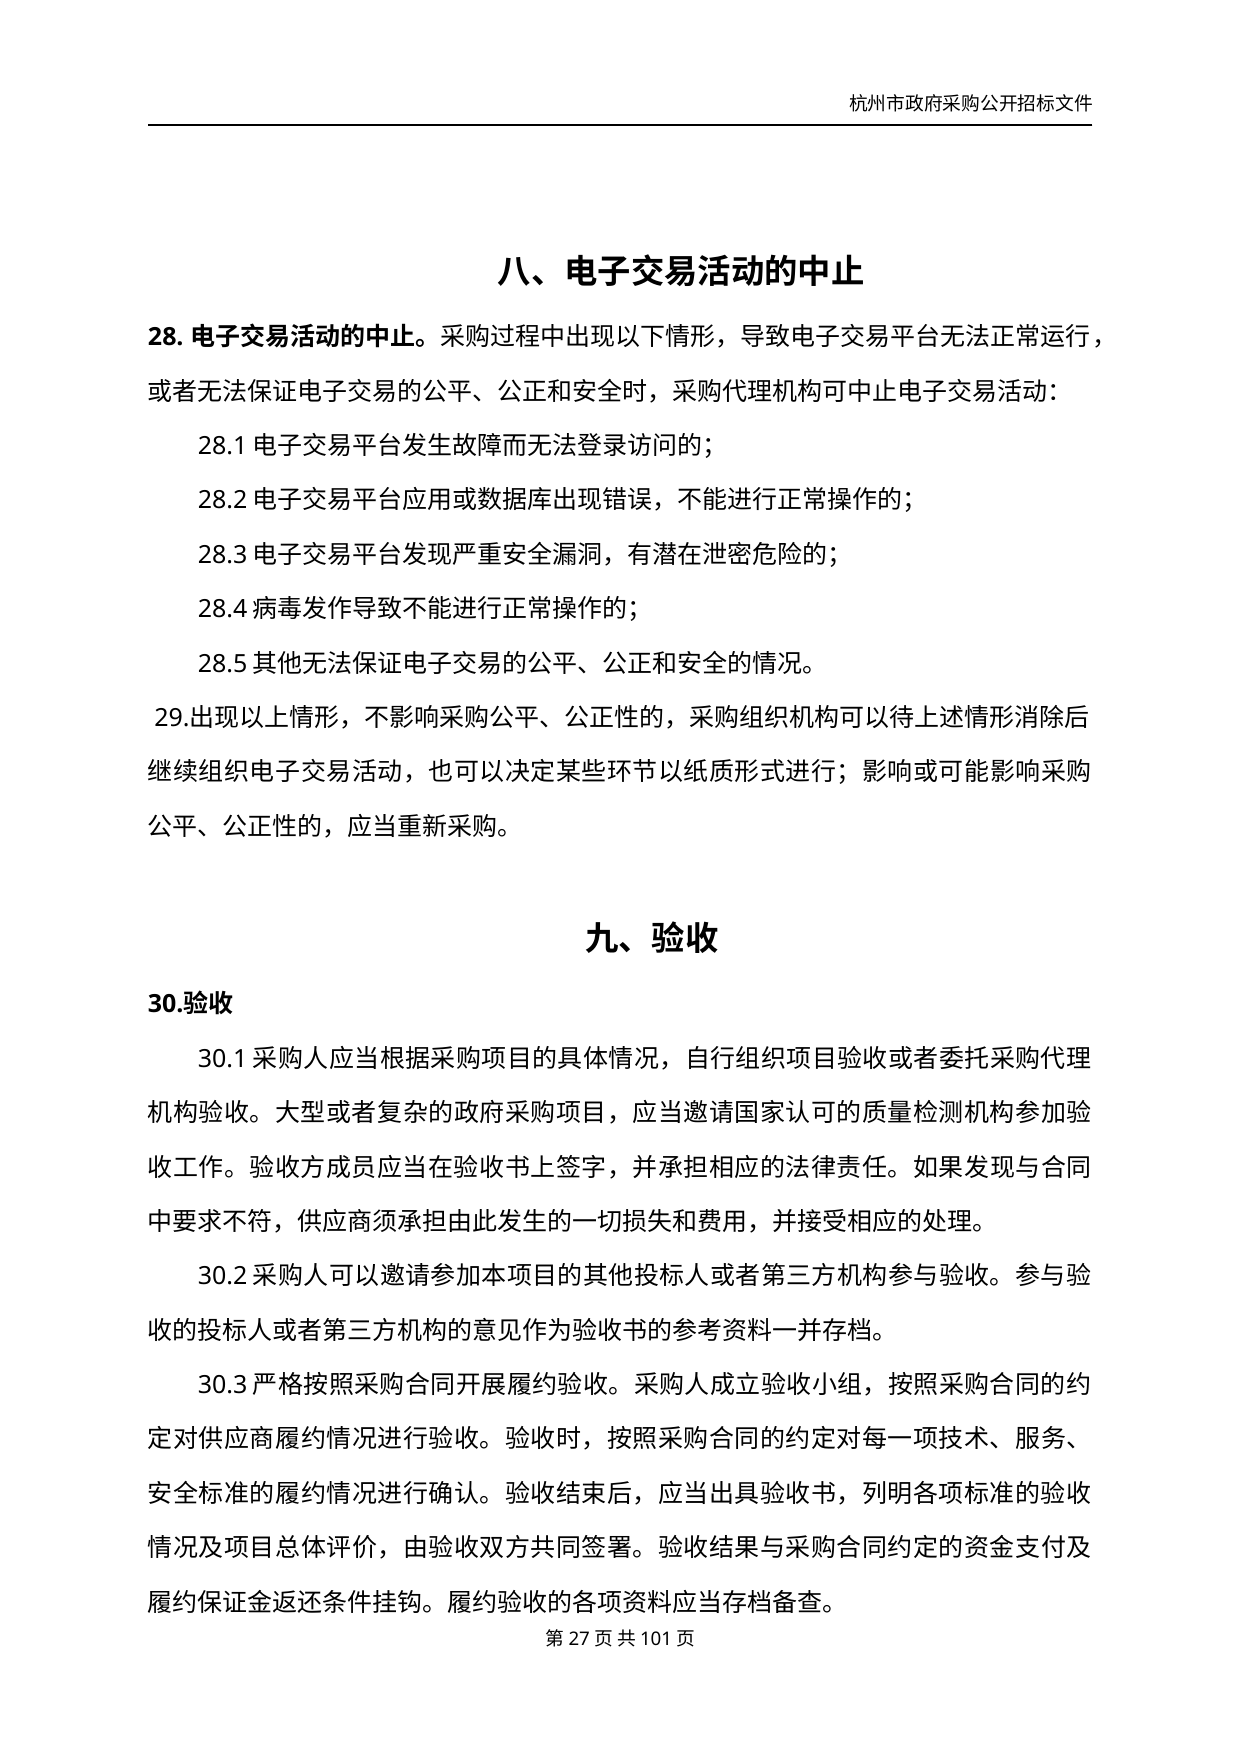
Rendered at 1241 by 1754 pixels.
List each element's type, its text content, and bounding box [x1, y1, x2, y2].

text 28.3电子交易平台发现严重安全漏洞，有潜在泄密危险的； [148, 534, 1092, 571]
text 30.验收 [148, 984, 1092, 1020]
text 八、电子交易活动的中止 [148, 244, 1092, 293]
text 28. 电子交易活动的中止。采购过程中出现以下情形，导致电子交易平台无法正常运行，或者无法保证电子交易的公平、公正和安全时，采购代理机构可中止电子交易活动： [148, 317, 1092, 407]
text 28.4病毒发作导致不能进行正常操作的； [148, 589, 1092, 625]
text 九、验收 [160, 912, 1092, 960]
text 28.2电子交易平台应用或数据库出现错误，不能进行正常操作的； [148, 480, 1092, 516]
text 30.1采购人应当根据采购项目的具体情况，自行组织项目验收或者委托采购代理机构验收。大型或者复杂的政府采购项目，应当邀请国家认可的质量检测机构参加验收工作。验收方成员应当在验收书上签字，并承担相应的法律责任。如果发现与合同中要求不符，供应商须承担由此发生的一切损失和费用，并接受相应的处理。 [148, 1038, 1092, 1238]
text 30.3严格按照采购合同开展履约验收。采购人成立验收小组，按照采购合同的约定对供应商履约情况进行验收。验收时，按照采购合同的约定对每一项技术、服务、安全标准的履约情况进行确认。验收结束后，应当出具验收书，列明各项标准的验收情况及项目总体评价，由验收双方共同签署。验收结果与采购合同约定的资金支付及履约保证金返还条件挂钩。履约验收的各项资料应当存档备查。 [148, 1364, 1092, 1618]
text 28.5其他无法保证电子交易的公平、公正和安全的情况。 [148, 643, 1092, 679]
text 28.1电子交易平台发生故障而无法登录访问的； [148, 426, 1092, 462]
text 30.2采购人可以邀请参加本项目的其他投标人或者第三方机构参与验收。参与验收的投标人或者第三方机构的意见作为验收书的参考资料一并存档。 [148, 1256, 1092, 1346]
text 29.出现以上情形，不影响采购公平、公正性的，采购组织机构可以待上述情形消除后继续组织电子交易活动，也可以决定某些环节以纸质形式进行；影响或可能影响采购公平、公正性的，应当重新采购。 [148, 697, 1092, 842]
